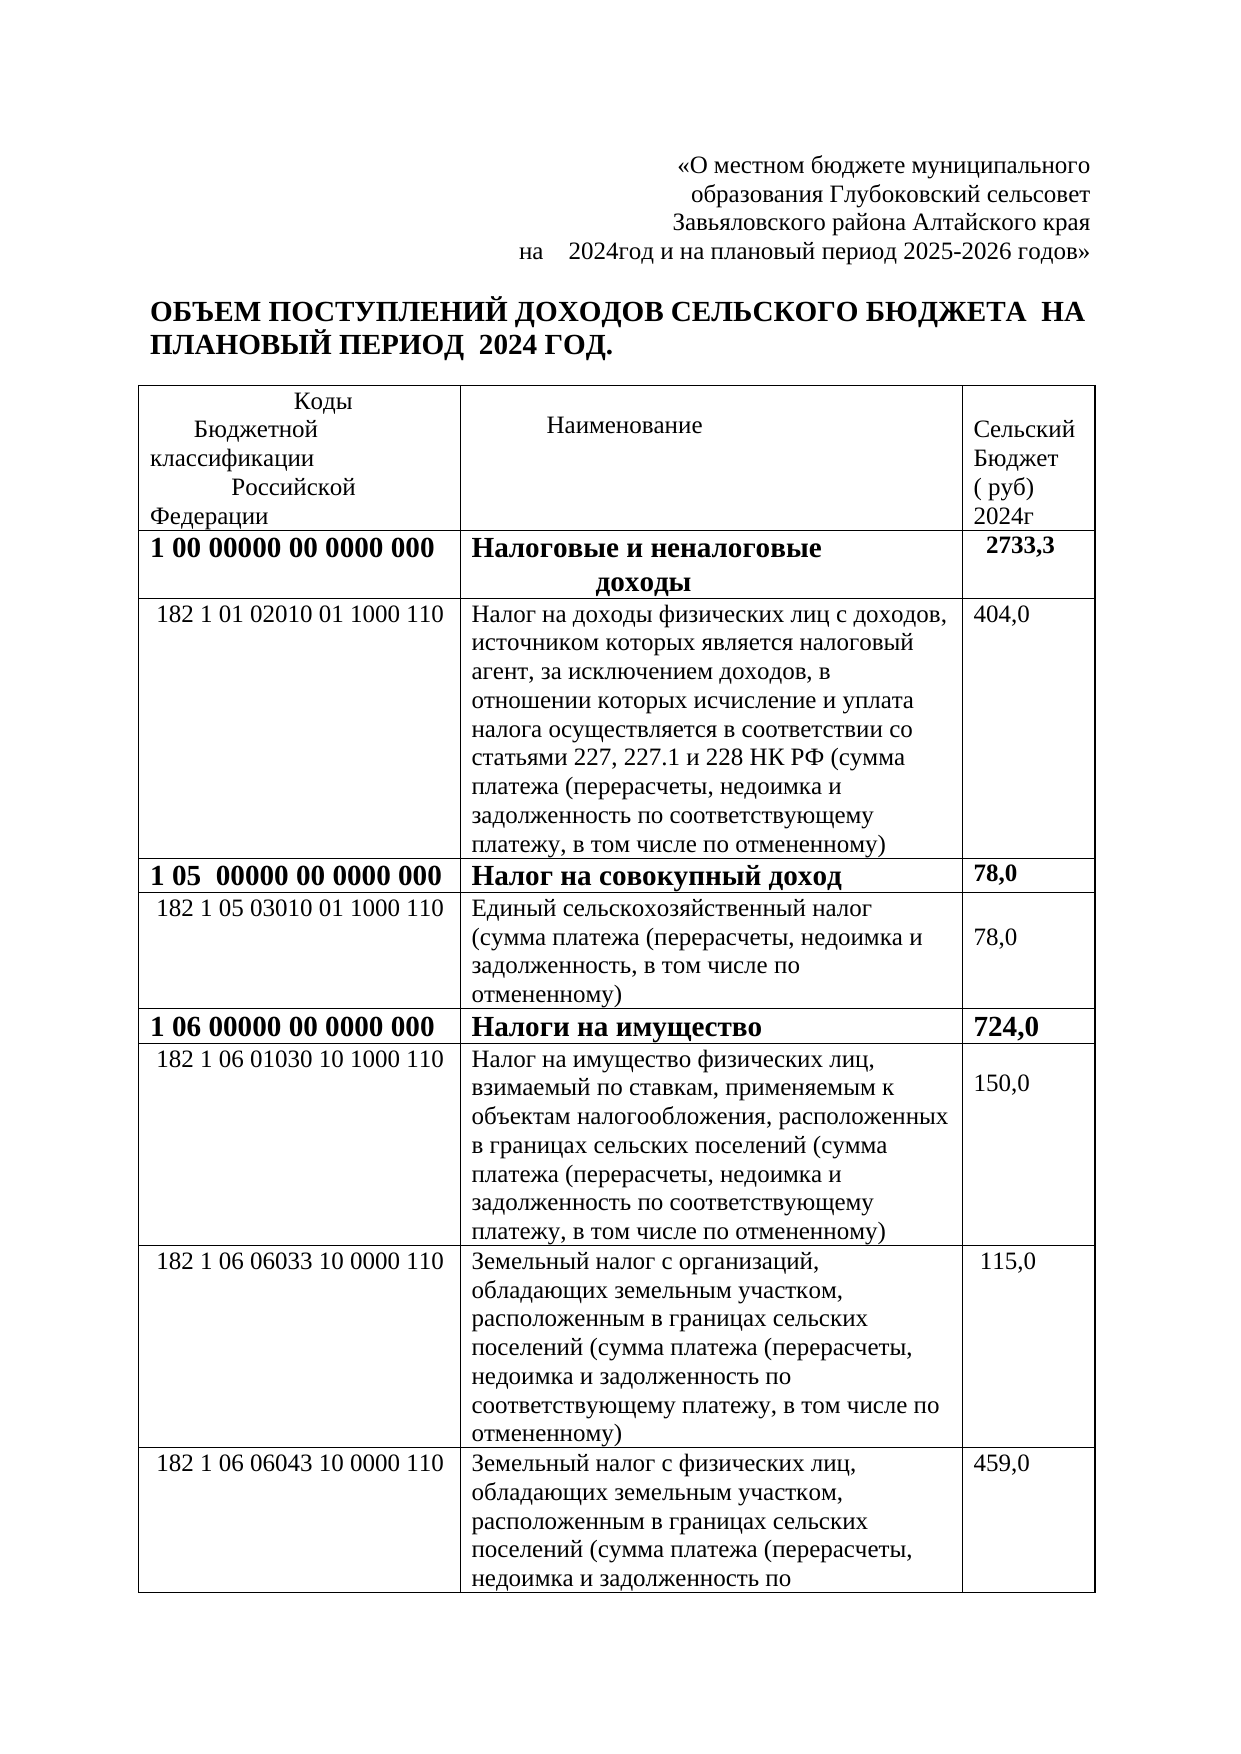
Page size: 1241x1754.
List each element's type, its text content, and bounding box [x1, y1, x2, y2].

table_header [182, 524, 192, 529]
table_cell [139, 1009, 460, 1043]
text Завьяловского района Алтайского края на 2024год и на плановый период 2025-2026 годов» [150, 207, 1090, 265]
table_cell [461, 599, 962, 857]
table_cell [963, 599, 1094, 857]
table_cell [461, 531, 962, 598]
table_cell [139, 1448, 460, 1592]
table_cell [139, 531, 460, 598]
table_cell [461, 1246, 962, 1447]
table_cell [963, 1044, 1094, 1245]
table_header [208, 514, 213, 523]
text ОБЪЕМ ПОСТУПЛЕНИЙ ДОХОДОВ СЕЛЬСКОГО БЮДЖЕТА НА ПЛАНОВЫЙ ПЕРИОД 2024 ГОД. [150, 294, 1090, 361]
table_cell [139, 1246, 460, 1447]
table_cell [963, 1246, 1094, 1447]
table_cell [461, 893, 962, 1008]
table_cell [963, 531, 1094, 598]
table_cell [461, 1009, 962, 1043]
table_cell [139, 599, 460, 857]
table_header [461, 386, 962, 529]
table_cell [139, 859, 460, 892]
text образования Глубоковский сельсовет [150, 179, 1090, 207]
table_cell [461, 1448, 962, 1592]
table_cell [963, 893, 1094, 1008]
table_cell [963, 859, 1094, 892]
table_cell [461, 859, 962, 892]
text «О местном бюджете муниципального [150, 150, 1090, 179]
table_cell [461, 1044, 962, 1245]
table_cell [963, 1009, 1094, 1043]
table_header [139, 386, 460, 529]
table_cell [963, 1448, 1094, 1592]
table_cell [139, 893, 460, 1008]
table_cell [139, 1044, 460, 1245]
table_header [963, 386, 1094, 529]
